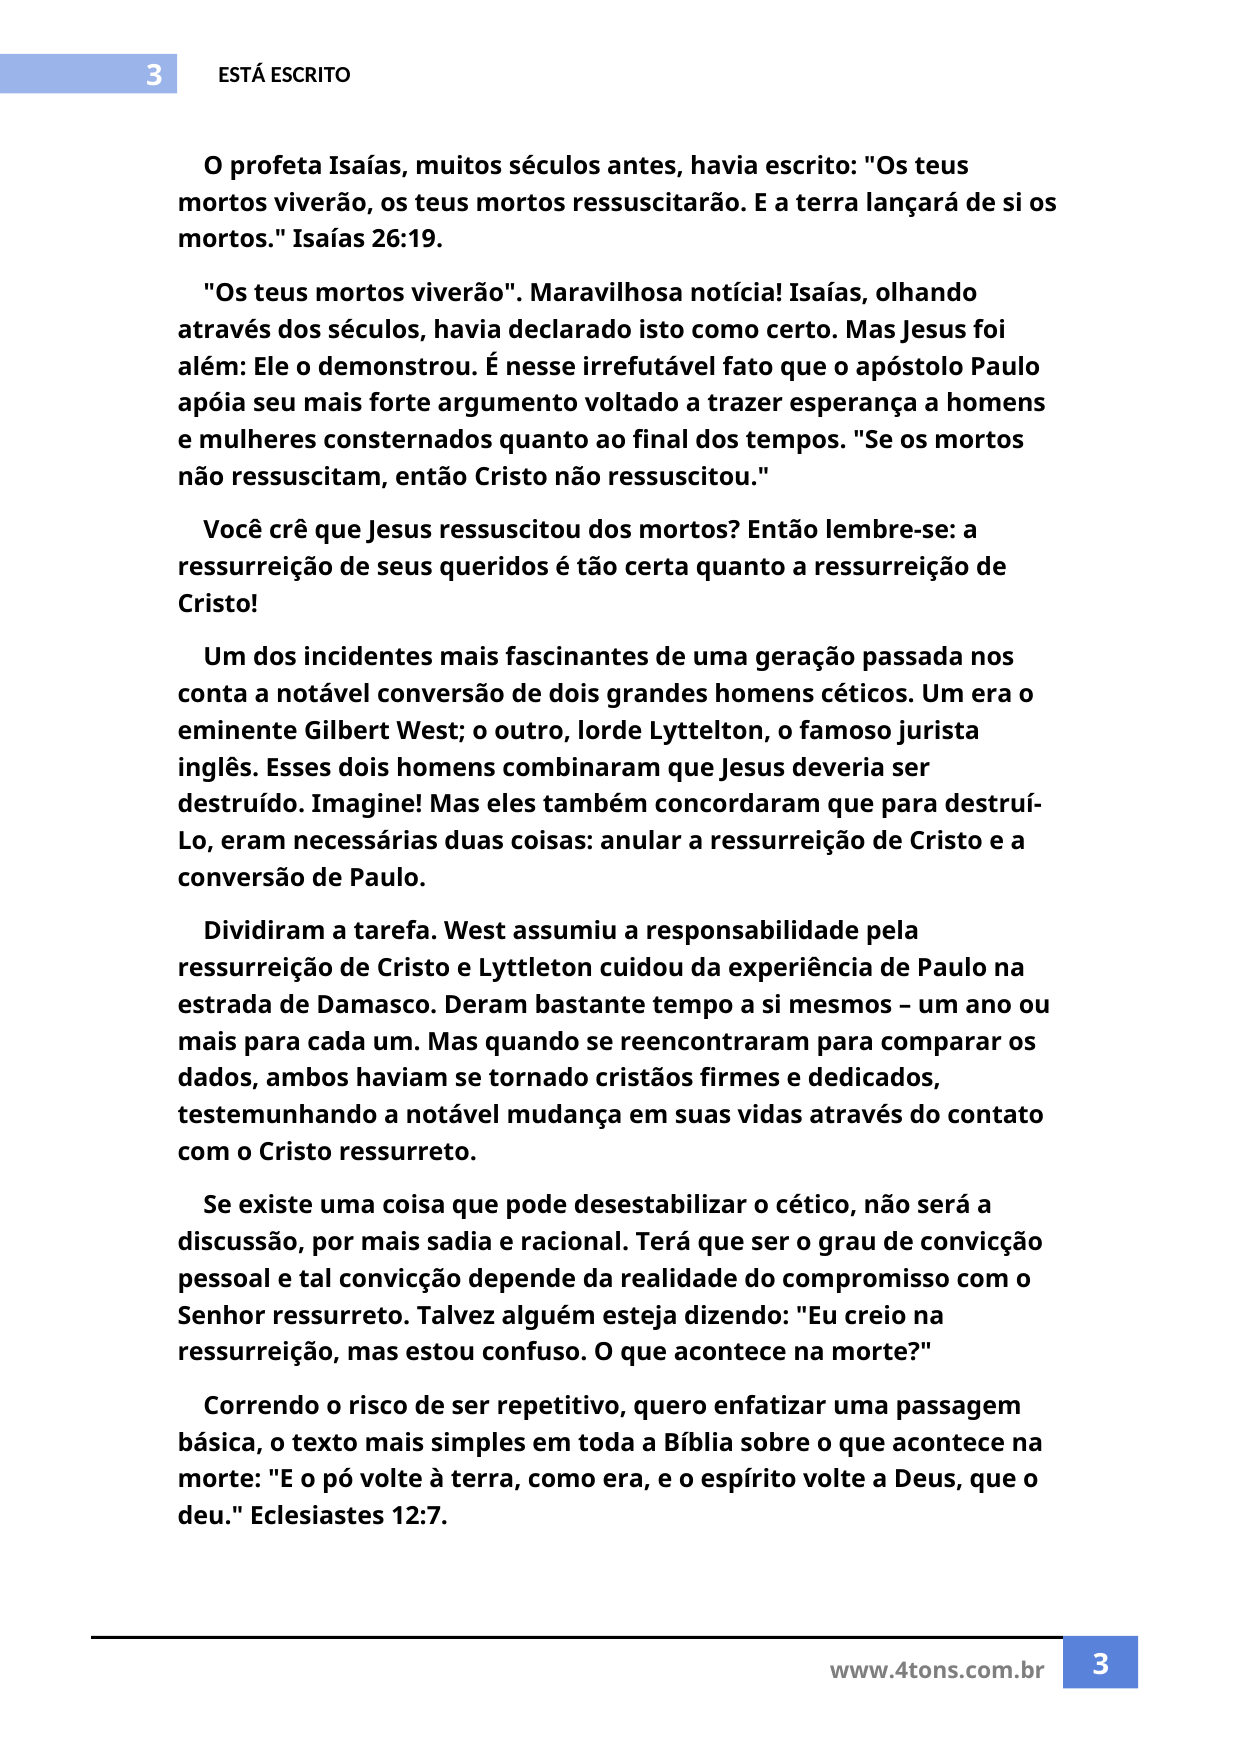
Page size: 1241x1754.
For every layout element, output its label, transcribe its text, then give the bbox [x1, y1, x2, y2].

text O profeta Isaías, muitos séculos antes, havia escrito: "Os teus mortos viverão, os teus mortos ressuscitarão. E a terra lançará de si os mortos." Isaías 26:19. [177, 148, 1063, 255]
text Correndo o risco de ser repetitivo, quero enfatizar uma passagem básica, o texto mais simples em toda a Bíblia sobre o que acontece na morte: "E o pó volte à terra, como era, e o espírito volte a Deus, que o deu." Eclesiastes 12:7. [177, 1387, 1063, 1532]
text "Os teus mortos viverão". Maravilhosa notícia! Isaías, olhando através dos séculos, havia declarado isto como certo. Mas Jesus foi além: Ele o demonstrou. É nesse irrefutável fato que o apóstolo Paulo apóia seu mais forte argumento voltado a trazer esperança a homens e mulheres consternados quanto ao final dos tempos. "Se os mortos não ressuscitam, então Cristo não ressuscitou." [177, 274, 1063, 492]
text Se existe uma coisa que pode desestabilizar o cético, não será a discussão, por mais sadia e racional. Terá que ser o grau de convicção pessoal e tal convicção depende da realidade do compromisso com o Senhor ressurreto. Talvez alguém esteja dizendo: "Eu creio na ressurreição, mas estou confuso. O que acontece na morte?" [177, 1187, 1063, 1368]
text Um dos incidentes mais fascinantes de uma geração passada nos conta a notável conversão de dois grandes homens céticos. Um era o eminente Gilbert West; o outro, lorde Lyttelton, o famoso jurista inglês. Esses dois homens combinaram que Jesus deveria ser destruído. Imagine! Mas eles também concordaram que para destruí-Lo, eram necessárias duas coisas: anular a ressurreição de Cristo e a conversão de Paulo. [177, 639, 1063, 893]
text Dividiram a tarefa. West assumiu a responsabilidade pela ressurreição de Cristo e Lyttleton cuidou da experiência de Paulo na estrada de Damasco. Deram bastante tempo a si mesmos – um ano ou mais para cada um. Mas quando se reencontraram para comparar os dados, ambos haviam se tornado cristãos firmes e dedicados, testemunhando a notável mudança em suas vidas através do contato com o Cristo ressurreto. [177, 913, 1063, 1168]
text Você crê que Jesus ressuscitou dos mortos? Então lembre-se: a ressurreição de seus queridos é tão certa quanto a ressurreição de Cristo! [177, 512, 1063, 619]
